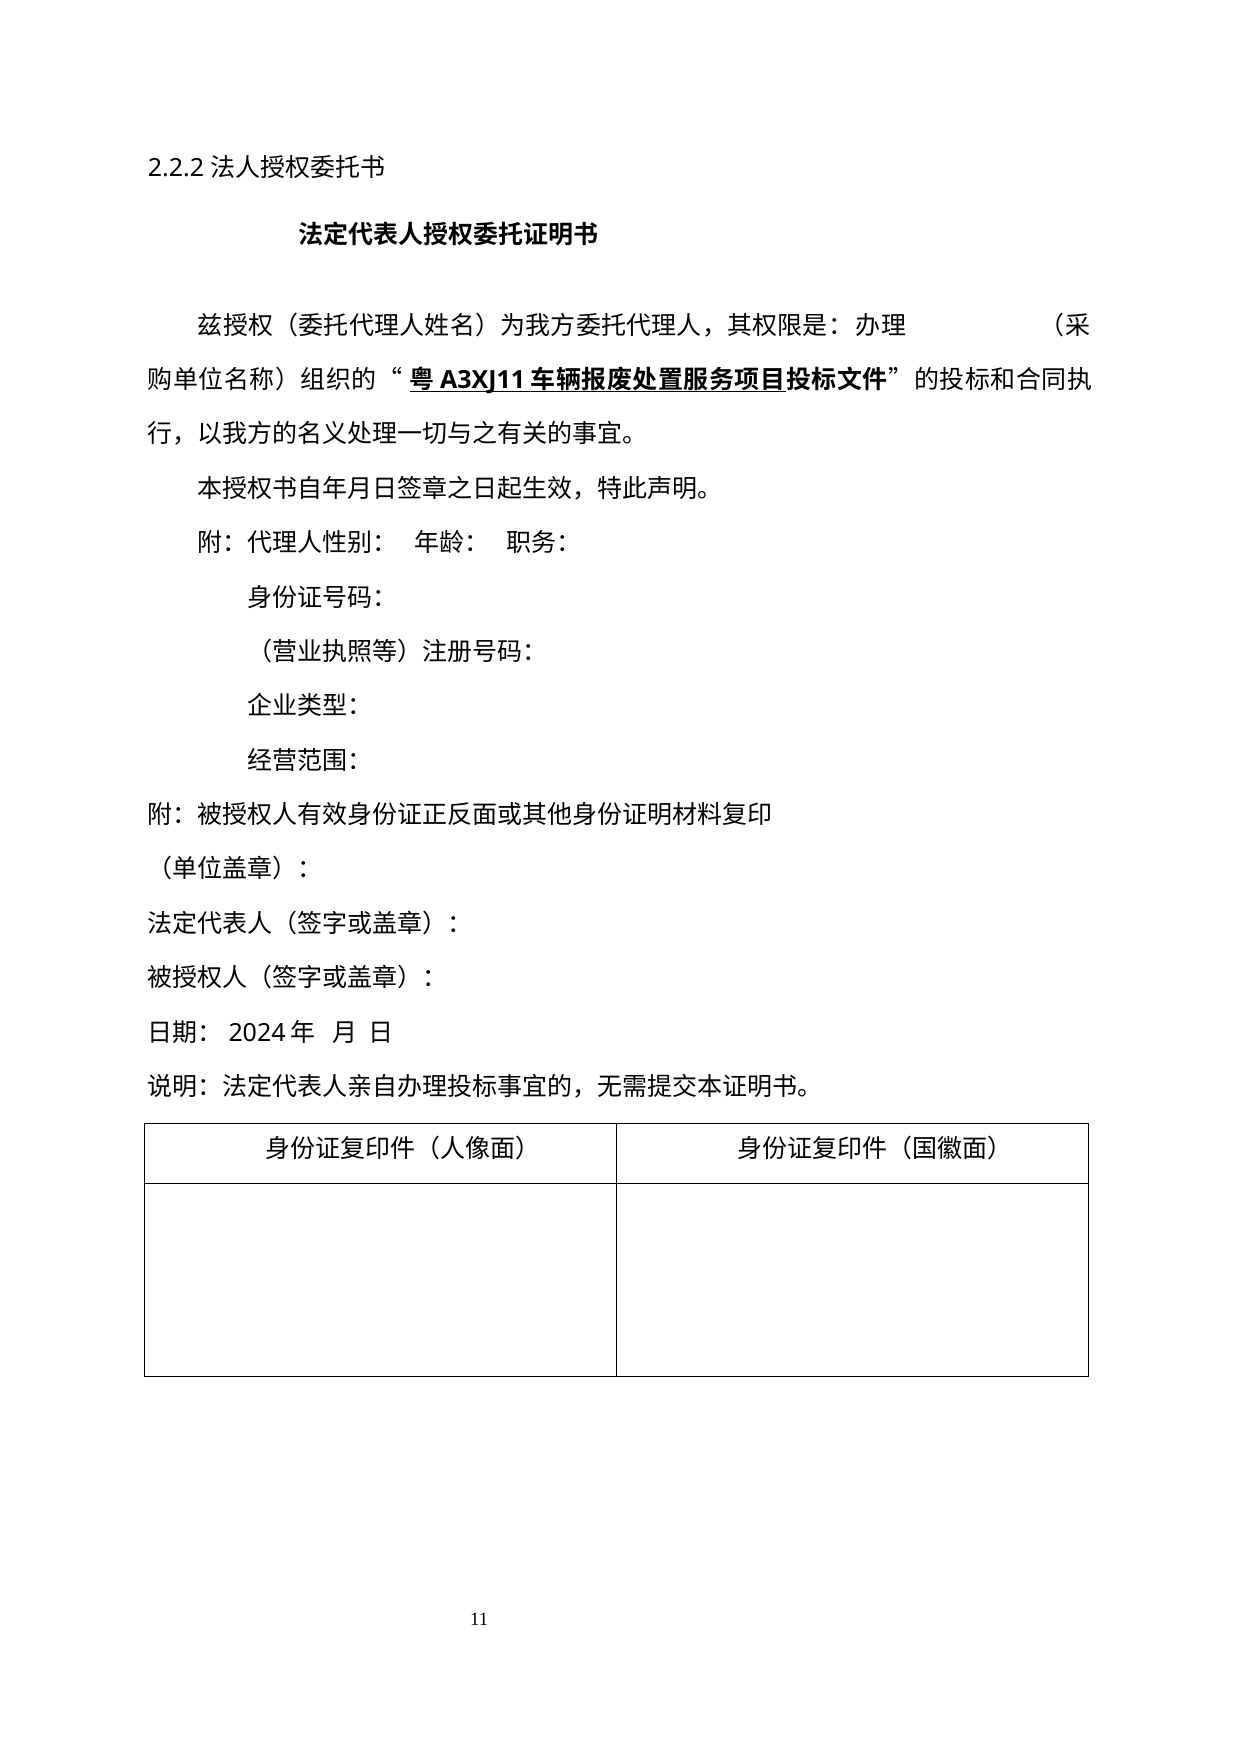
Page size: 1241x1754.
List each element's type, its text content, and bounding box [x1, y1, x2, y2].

text 法定代表人（签字或盖章）： [148, 903, 1092, 939]
table_cell [617, 1184, 1088, 1376]
text 说明：法定代表人亲自办理投标事宜的，无需提交本证明书。 [148, 1066, 1092, 1103]
text 身份证号码： [148, 577, 1092, 613]
text （营业执照等）注册号码： [148, 631, 1092, 668]
text 被授权人（签字或盖章）： [148, 958, 1092, 994]
text 本授权书自年月日签章之日起生效，特此声明。 [148, 468, 1092, 504]
text （单位盖章）： [148, 849, 1092, 885]
text 日期： 2024年 月 日 [148, 1012, 1092, 1048]
text 附：代理人性别： 年龄： 职务： [148, 523, 1092, 559]
text 兹授权（委托代理人姓名）为我方委托代理人，其权限是：办理 （采购单位名称）组织的“ 粤A3XJ11车辆报废处置服务项目投标文件”的投标和合同执行，以我方的名义处理一切与之有关的事宜。 [148, 305, 1092, 450]
text 附：被授权人有效身份证正反面或其他身份证明材料复印 [148, 794, 1092, 831]
text 经营范围： [148, 740, 1092, 776]
text 企业类型： [148, 686, 1092, 722]
text 2.2.2 法人授权委托书 [148, 148, 1092, 184]
table_header 身份证复印件（国徽面） [617, 1124, 1088, 1182]
table_header 身份证复印件（人像面） [145, 1124, 616, 1182]
text 法定代表人授权委托证明书 [148, 202, 1092, 254]
table_cell [145, 1184, 616, 1376]
